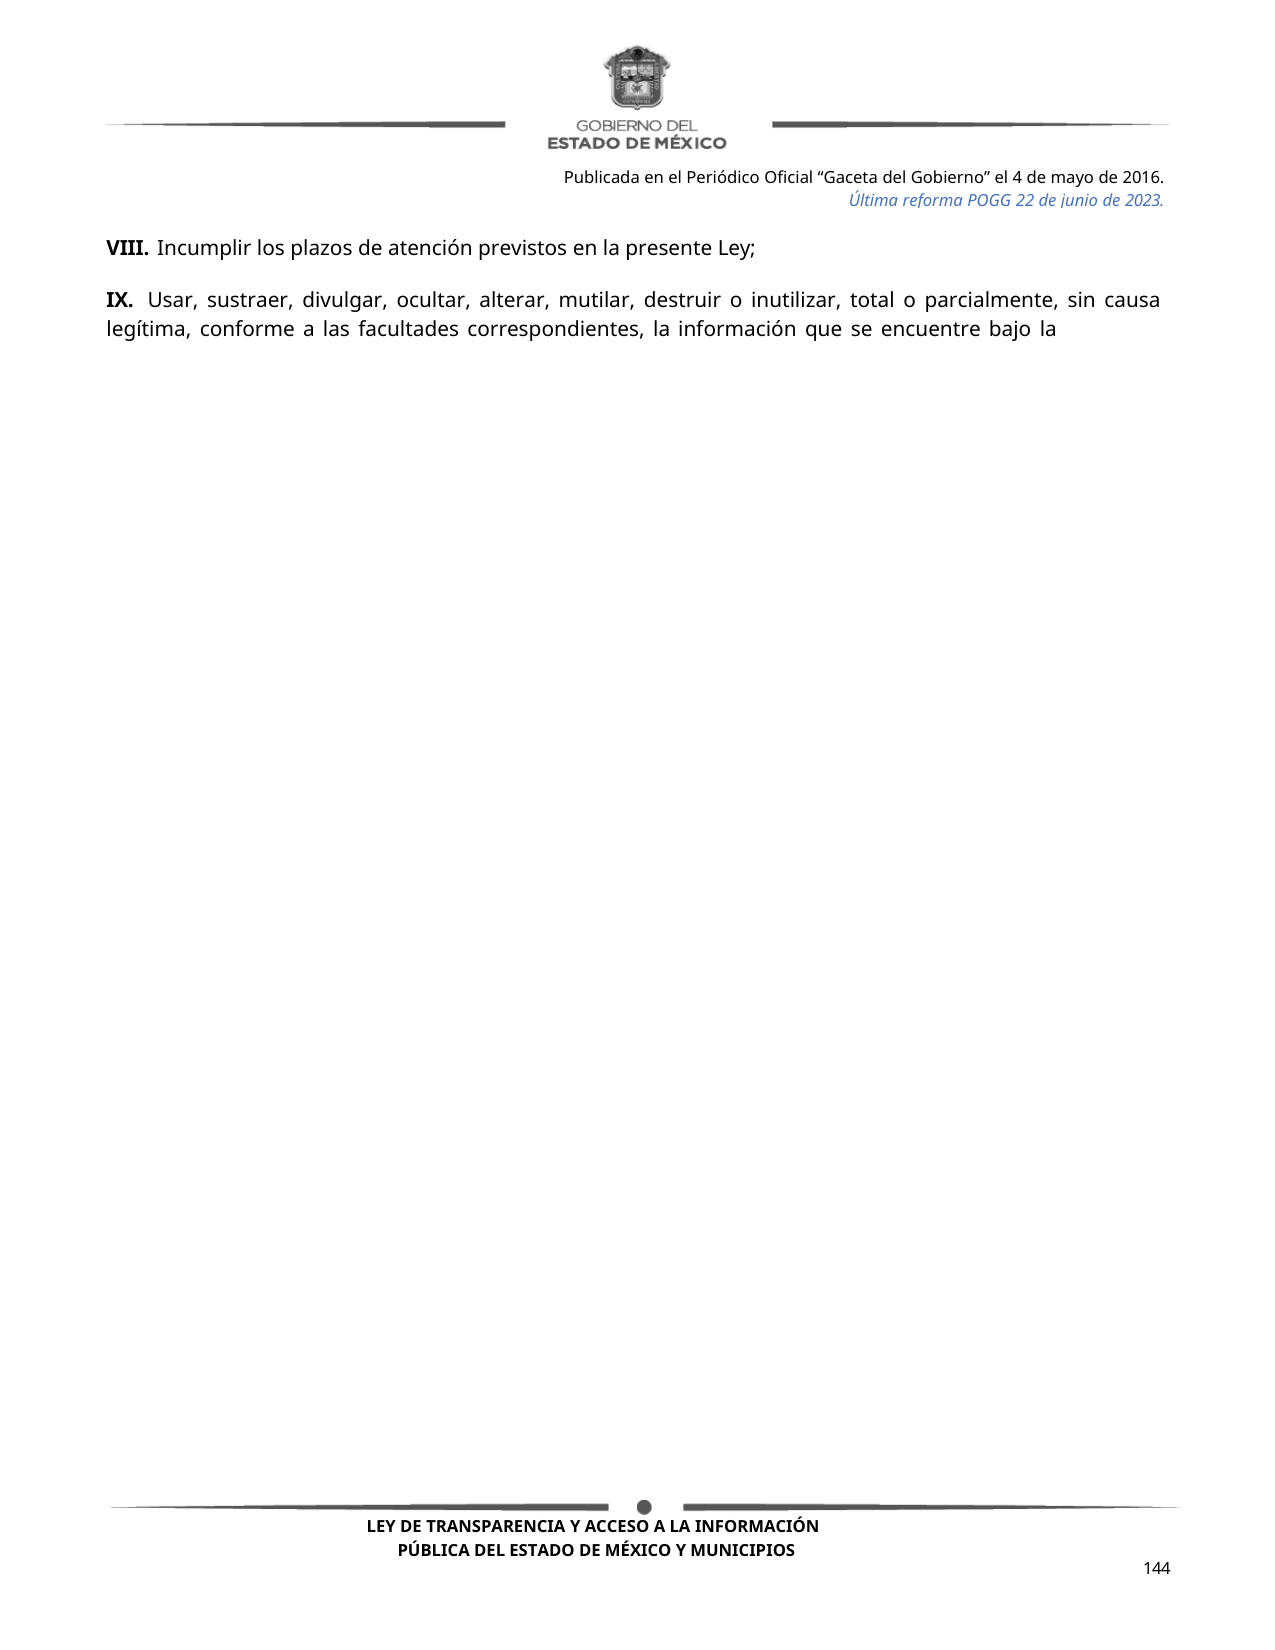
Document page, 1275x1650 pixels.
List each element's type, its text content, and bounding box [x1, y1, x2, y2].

list Incumplir los plazos de atención previstos en la presente Ley; [106, 233, 1175, 261]
picture [106, 44, 1169, 149]
list Usar, sustraer, divulgar, ocultar, alterar, mutilar, destruir o inutilizar, total o parcialmente, sin causa legítima, conforme a las facultades correspondientes, la información que se encuentre bajo la [106, 285, 1163, 342]
picture [109, 1500, 1180, 1515]
